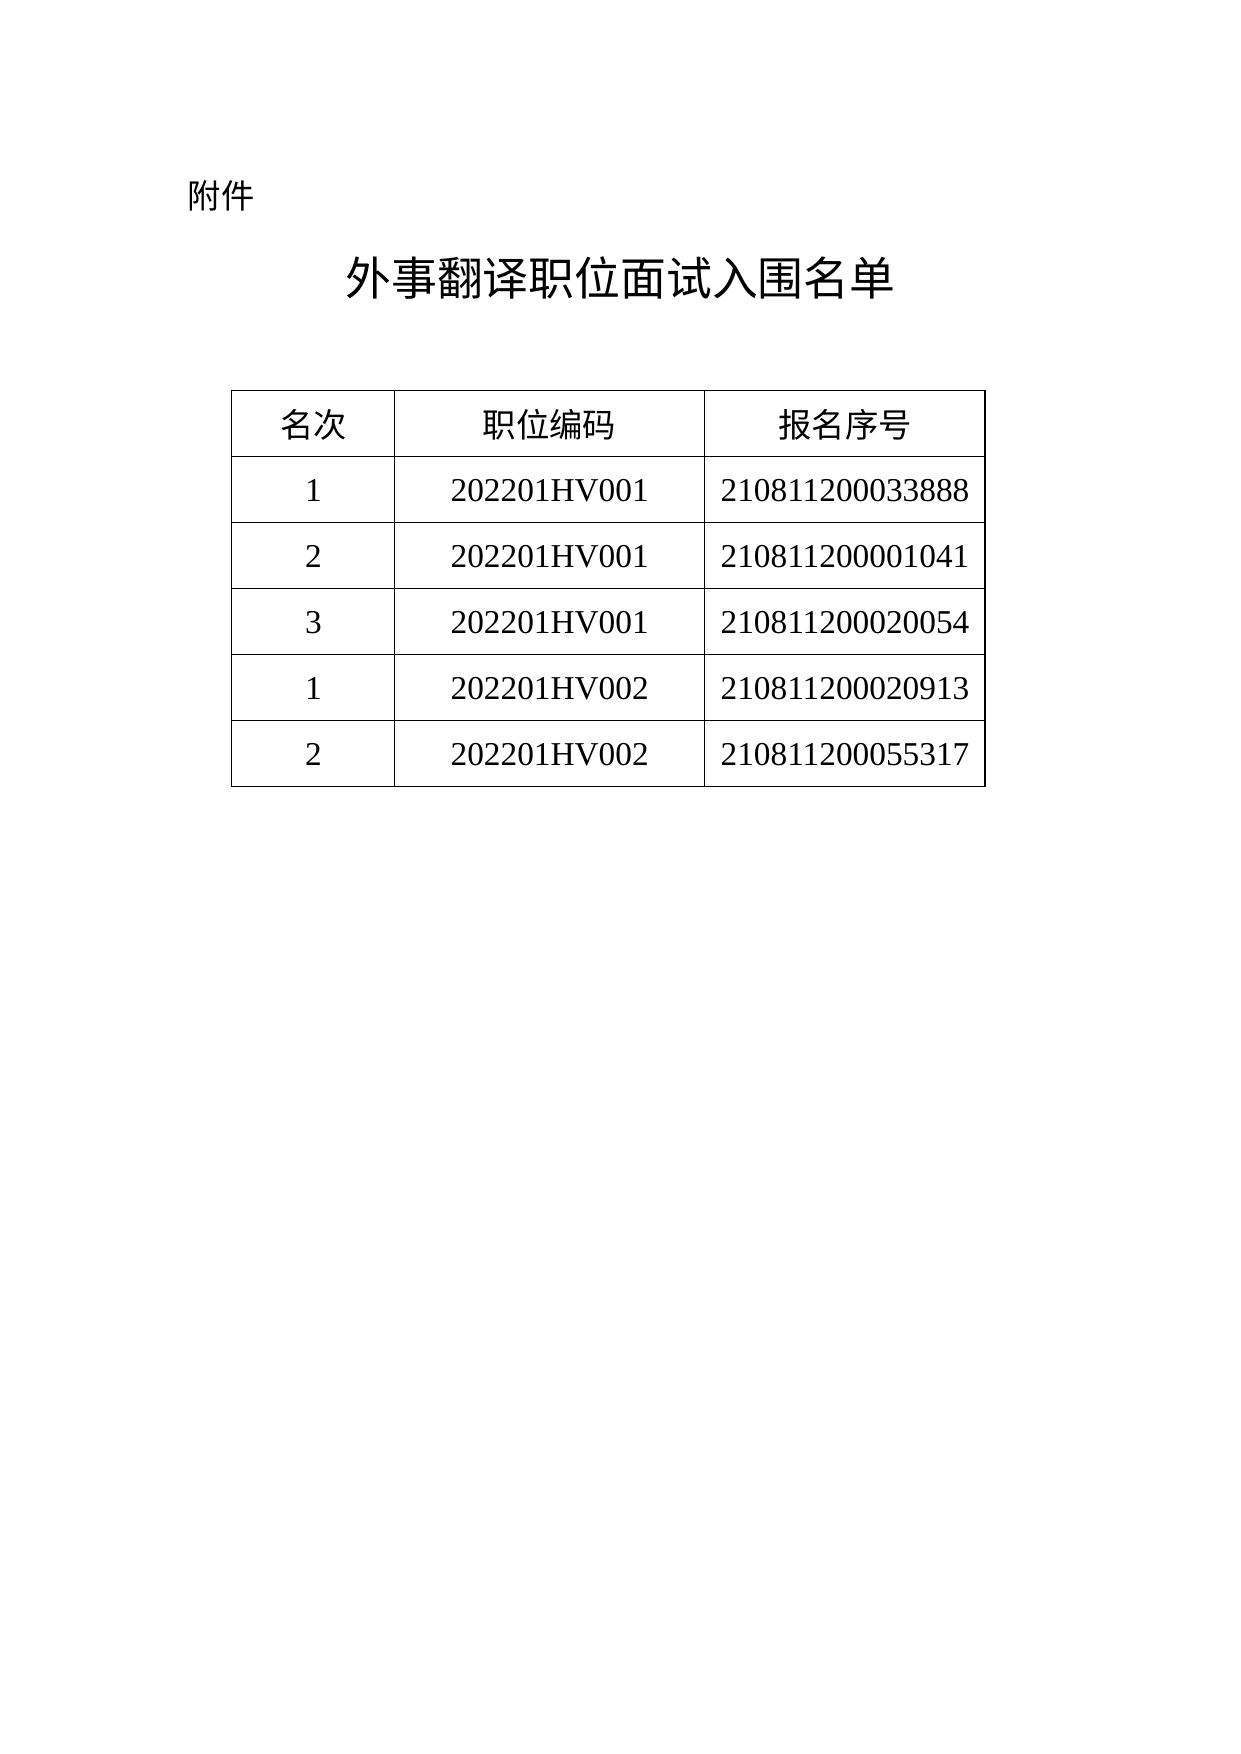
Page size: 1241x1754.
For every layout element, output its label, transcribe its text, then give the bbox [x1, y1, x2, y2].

table_cell 1 [232, 457, 394, 522]
table_cell 202201HV002 [395, 721, 704, 786]
table_cell 202201HV002 [395, 655, 704, 720]
text 附件 [187, 162, 1053, 227]
table_header 名次 [232, 391, 394, 456]
table_cell 202201HV001 [395, 523, 704, 588]
table_cell 202201HV001 [395, 457, 704, 522]
table_header 职位编码 [395, 391, 704, 456]
table_cell 2 [232, 721, 394, 786]
text 外事翻译职位面试入围名单 [187, 227, 1053, 324]
table_cell 202201HV001 [395, 589, 704, 654]
table_cell 210811200001041 [705, 523, 984, 588]
table_cell 210811200020913 [705, 655, 984, 720]
table_cell 210811200020054 [705, 589, 984, 654]
table_cell 2 [232, 523, 394, 588]
table_cell 1 [232, 655, 394, 720]
table_header 报名序号 [705, 391, 984, 456]
table_cell 210811200033888 [705, 457, 984, 522]
table_cell 210811200055317 [705, 721, 984, 786]
table_cell 3 [232, 589, 394, 654]
